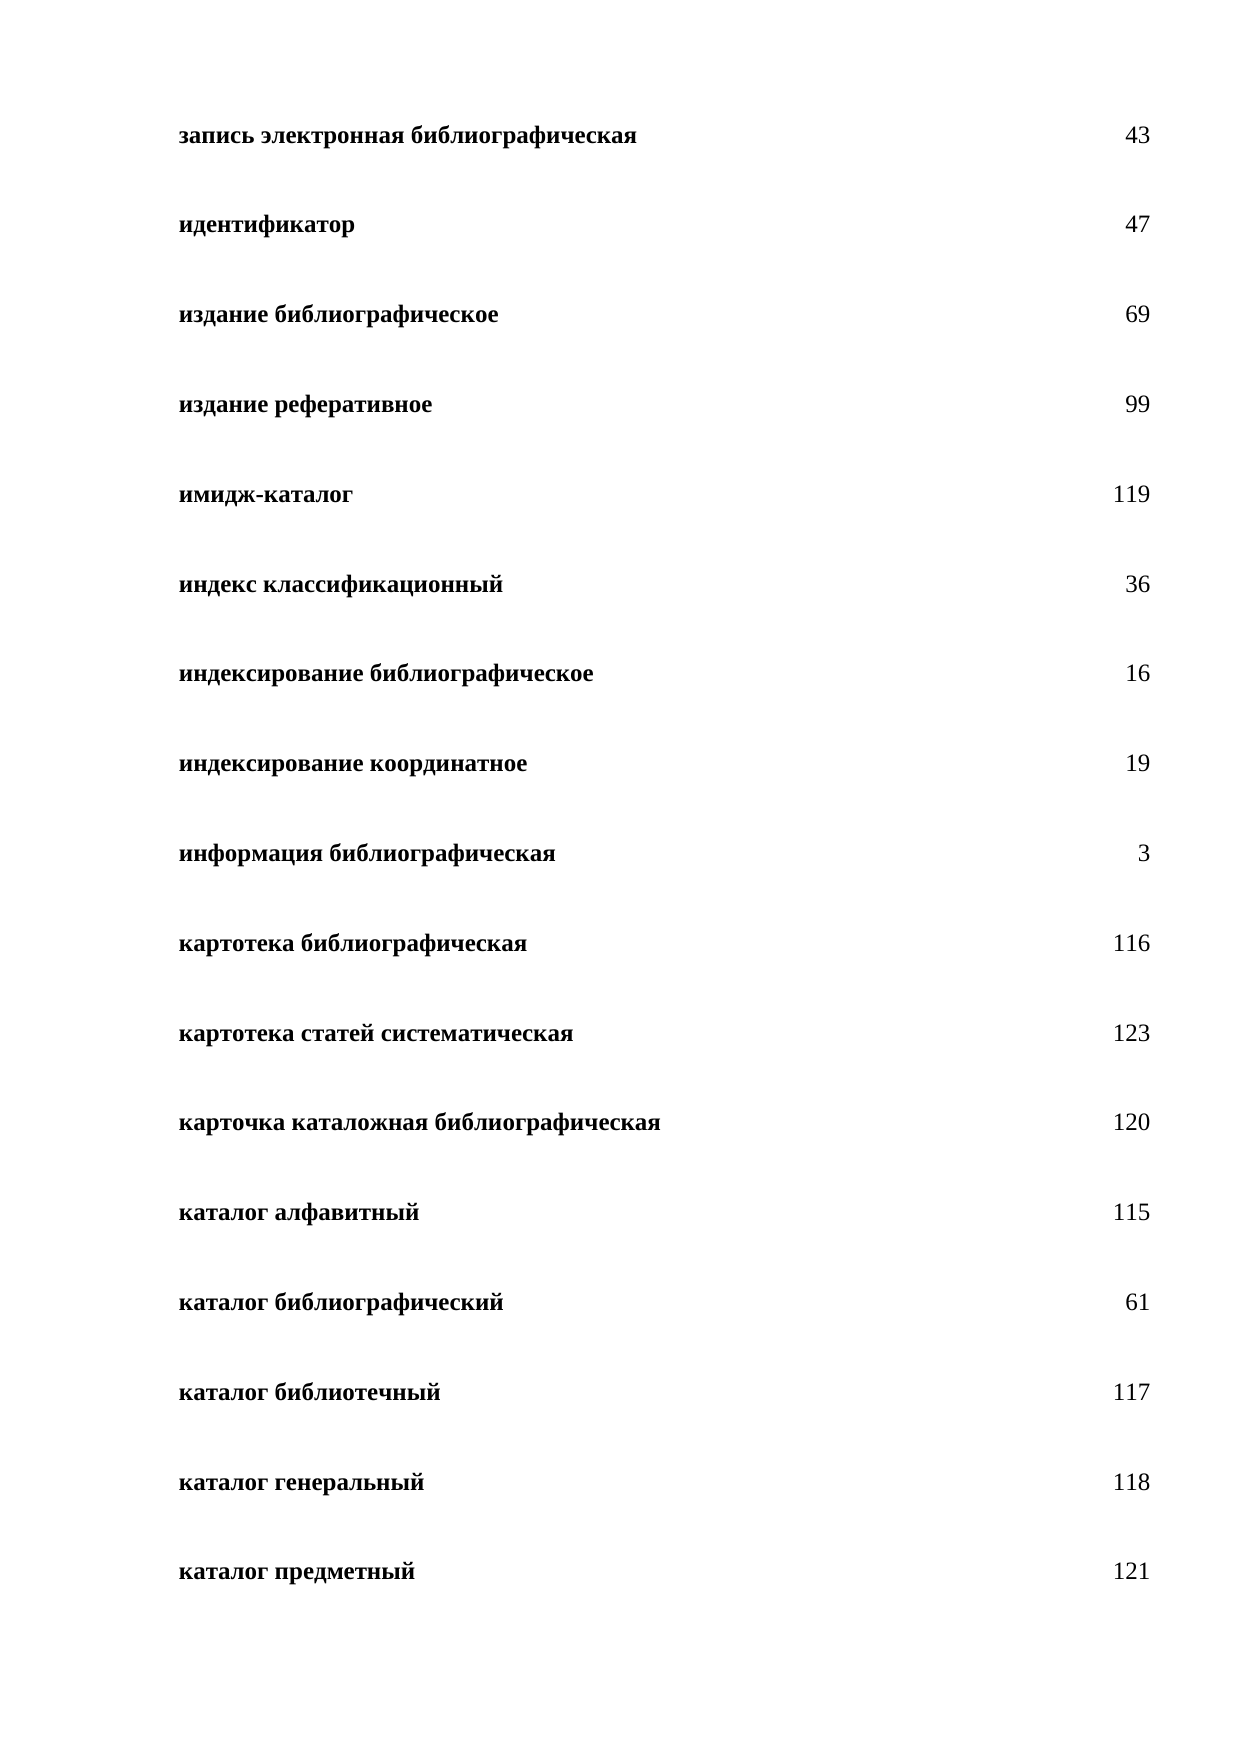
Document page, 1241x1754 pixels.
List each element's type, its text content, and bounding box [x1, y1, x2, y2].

table_cell 120 [1042, 1106, 1152, 1196]
table_cell 3 [1042, 836, 1152, 926]
table_cell издание библиографическое [177, 298, 1042, 387]
table_cell каталог библиографический [177, 1285, 1042, 1375]
table_cell имидж-каталог [177, 477, 1042, 567]
table_cell 43 [1042, 118, 1152, 208]
table_cell 16 [1042, 657, 1152, 747]
table_cell 61 [1042, 1285, 1152, 1375]
table_cell 47 [1042, 208, 1152, 298]
table_cell идентификатор [177, 208, 1042, 298]
table_cell каталог алфавитный [177, 1196, 1042, 1285]
table_cell картотека библиографическая [177, 926, 1042, 1016]
table_cell каталог генеральный [177, 1465, 1042, 1555]
table_cell 116 [1042, 926, 1152, 1016]
table_cell индексирование координатное [177, 747, 1042, 836]
table_cell издание реферативное [177, 388, 1042, 477]
table_cell каталог предметный [177, 1555, 1042, 1616]
table_cell 99 [1042, 388, 1152, 477]
table_cell каталог библиотечный [177, 1375, 1042, 1465]
table_cell информация библиографическая [177, 836, 1042, 926]
table_cell 123 [1042, 1016, 1152, 1106]
table_cell 36 [1042, 567, 1152, 657]
table_cell 119 [1042, 477, 1152, 567]
table_cell 118 [1042, 1465, 1152, 1555]
table_cell запись электронная библиографическая [177, 118, 1042, 208]
table_cell картотека статей систематическая [177, 1016, 1042, 1106]
table_cell индекс классификационный [177, 567, 1042, 657]
table_cell 115 [1042, 1196, 1152, 1285]
table_cell 117 [1042, 1375, 1152, 1465]
table_cell индексирование библиографическое [177, 657, 1042, 747]
table_cell карточка каталожная библиографическая [177, 1106, 1042, 1196]
table_cell 121 [1042, 1555, 1152, 1616]
table_cell 19 [1042, 747, 1152, 836]
table_cell 69 [1042, 298, 1152, 387]
